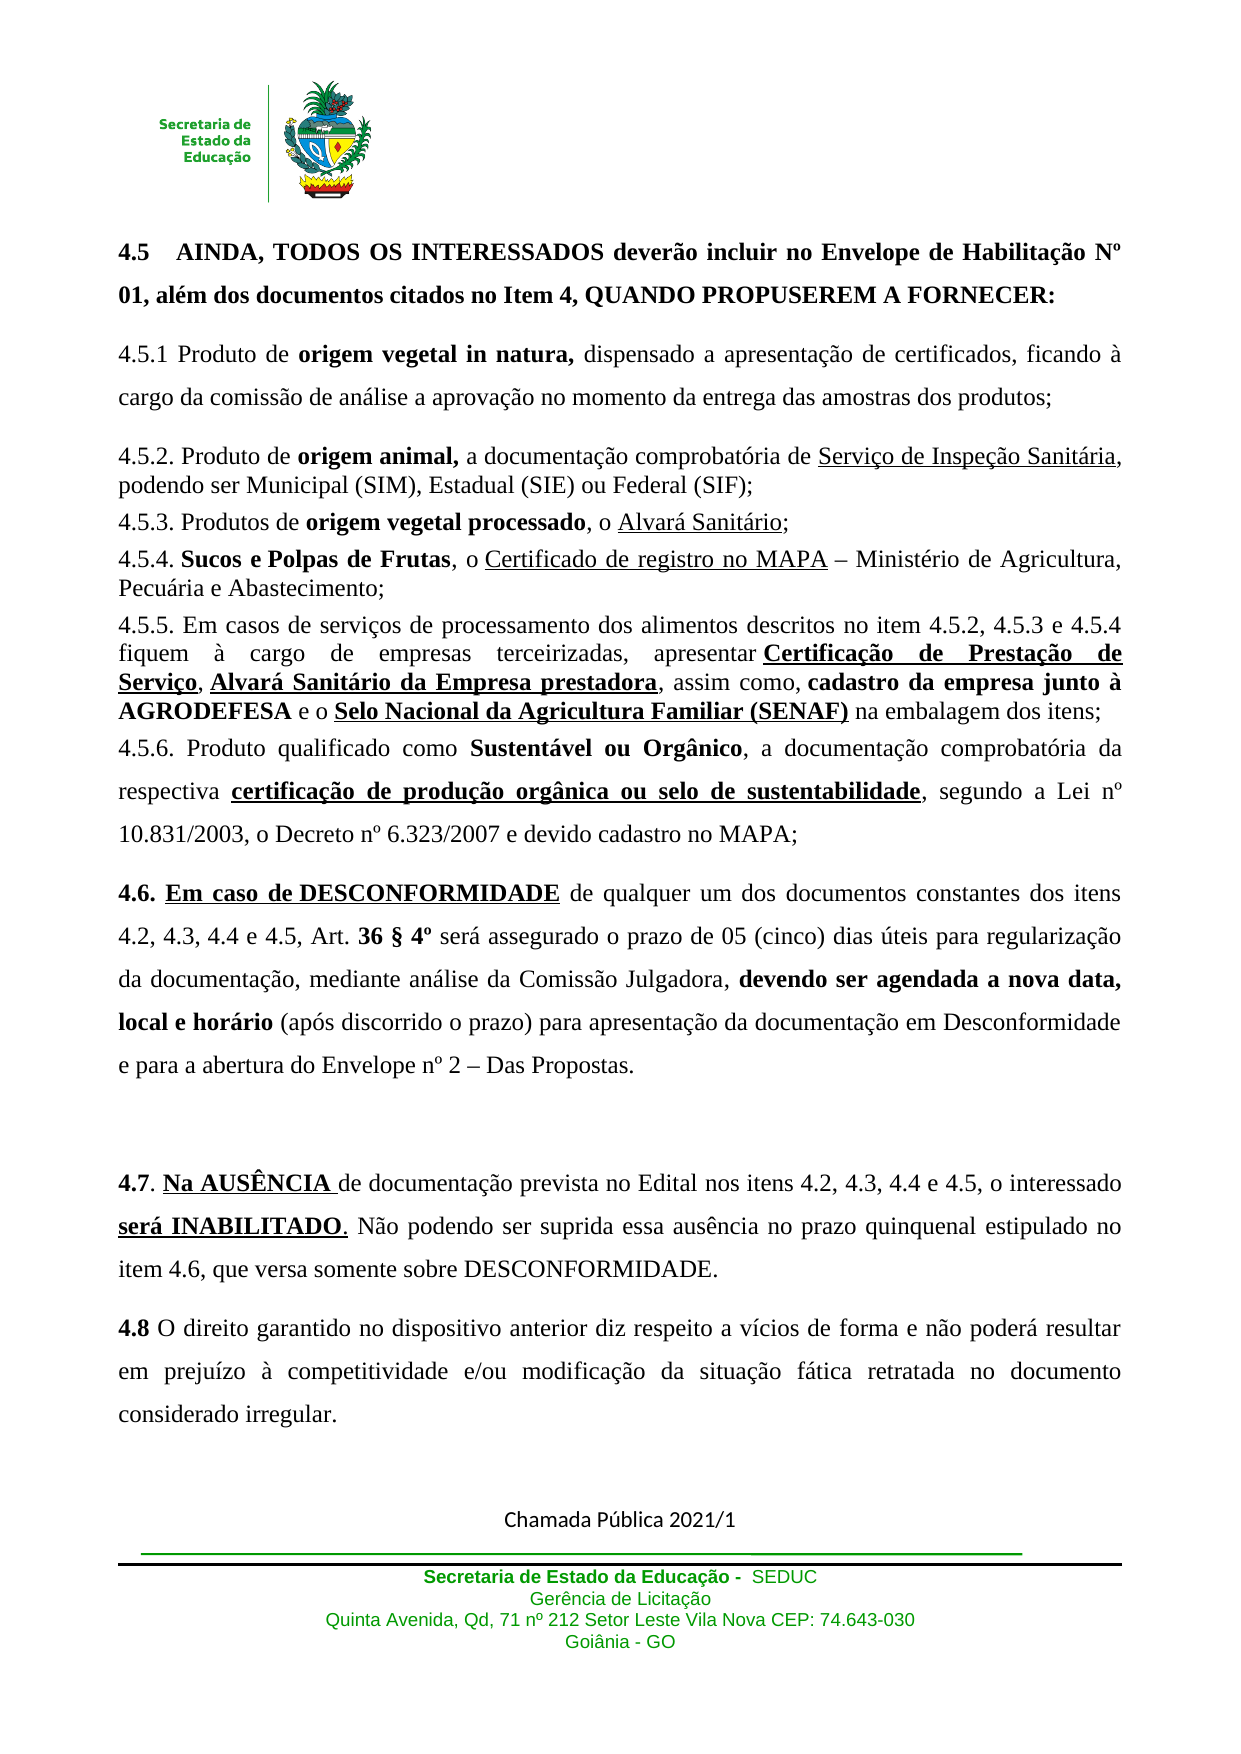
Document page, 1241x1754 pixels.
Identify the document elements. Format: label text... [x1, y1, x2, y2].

picture [118, 73, 412, 210]
text 4.6. Em caso de DESCONFORMIDADE de qualquer um dos documentos constantes dos itens 4.2, 4.3, 4.4 e 4.5, Art. 36 § 4º será assegurado o prazo de 05 (cinco) dias úteis para regularização da documentação, mediante análise da Comissão Julgadora, devendo ser agendada a nova data, local e horário (após discorrido o prazo) para apresentação da documentação em Desconformidade e para a abertura do Envelope nº 2 – Das Propostas. [118, 878, 1122, 1079]
text 4.5.3. Produtos de origem vegetal processado, o Alvará Sanitário; [118, 507, 1122, 536]
text 4.7. Na AUSÊNCIA de documentação prevista no Edital nos itens 4.2, 4.3, 4.4 e 4.5, o interessado será INABILITADO. Não podendo ser suprida essa ausência no prazo quinquenal estipulado no item 4.6, que versa somente sobre DESCONFORMIDADE. [118, 1168, 1122, 1283]
text 4.5.2. Produto de origem animal, a documentação comprobatória de Serviço de Inspeção Sanitária, podendo ser Municipal (SIM), Estadual (SIE) ou Federal (SIF); [118, 441, 1122, 498]
text 4.8 O direito garantido no dispositivo anterior diz respeito a vícios de forma e não poderá resultar em prejuízo à competitividade e/ou modificação da situação fática retratada no documento considerado irregular. [118, 1313, 1122, 1428]
text 4.5.6. Produto qualificado como Sustentável ou Orgânico, a documentação comprobatória da respectiva certificação de produção orgânica ou selo de sustentabilidade, segundo a Lei nº 10.831/2003, o Decreto nº 6.323/2007 e devido cadastro no MAPA; [118, 733, 1122, 848]
text 4.5 AINDA, TODOS OS INTERESSADOS deverão incluir no Envelope de Habilitação Nº 01, além dos documentos citados no Item 4, QUANDO PROPUSEREM A FORNECER: [118, 237, 1122, 309]
text 4.5.1 Produto de origem vegetal in natura, dispensado a apresentação de certificados, ficando à cargo da comissão de análise a aprovação no momento da entrega das amostras dos produtos; [118, 339, 1122, 411]
text 4.5.5. Em casos de serviços de processamento dos alimentos descritos no item 4.5.2, 4.5.3 e 4.5.4 fiquem à cargo de empresas terceirizadas, apresentar Certificação de Prestação de Serviço, Alvará Sanitário da Empresa prestadora, assim como, cadastro da empresa junto à AGRODEFESA e o Selo Nacional da Agricultura Familiar (SENAF) na embalagem dos itens; [118, 610, 1122, 725]
text 4.5.4. Sucos e Polpas de Frutas, o Certificado de registro no MAPA – Ministério de Agricultura, Pecuária e Abastecimento; [118, 544, 1122, 601]
